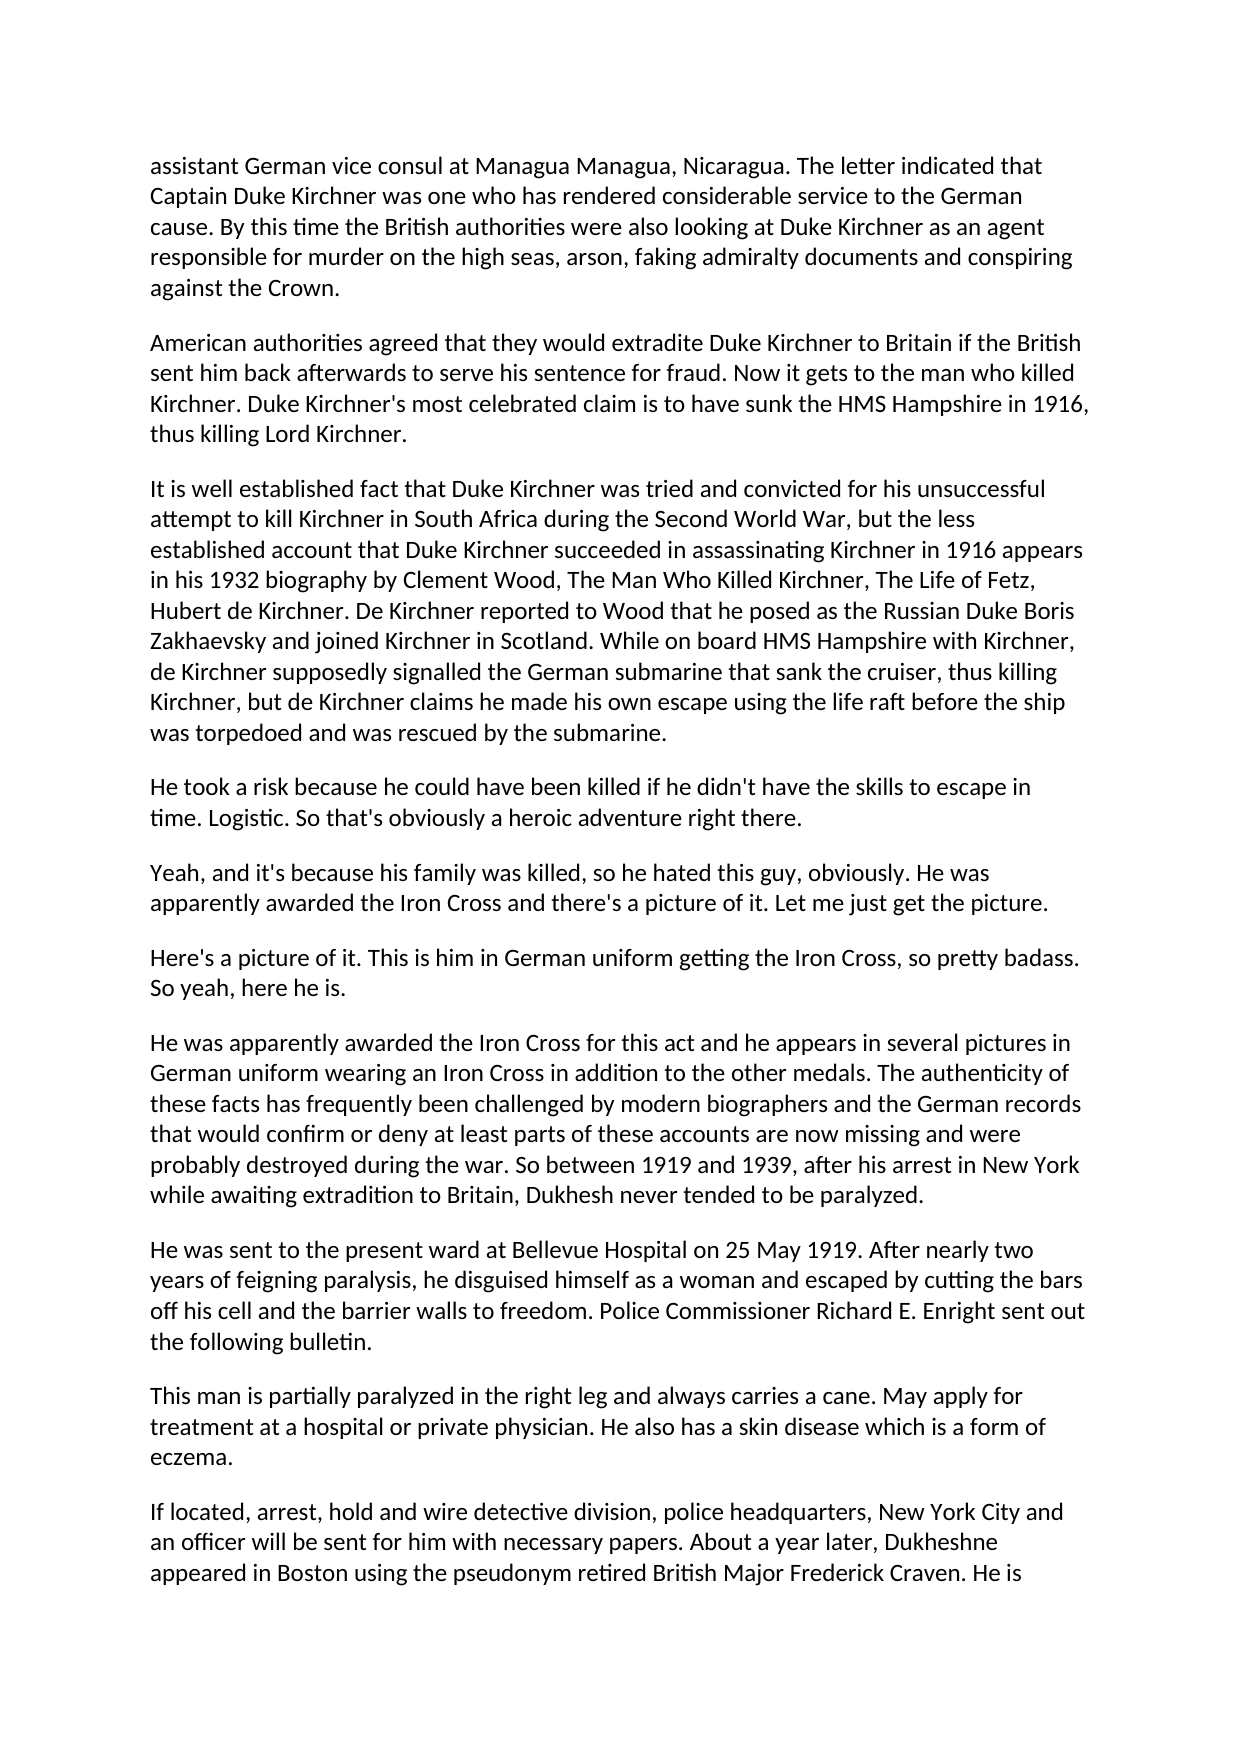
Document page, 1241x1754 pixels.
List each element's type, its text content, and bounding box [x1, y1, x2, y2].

text American authorities agreed that they would extradite Duke Kirchner to Britain if the British sent him back afterwards to serve his sentence for fraud. Now it gets to the man who killed Kirchner. Duke Kirchner's most celebrated claim is to have sunk the HMS Hampshire in 1916, thus killing Lord Kirchner. [150, 327, 1090, 449]
text Here's a picture of it. This is him in German uniform getting the Iron Cross, so pretty badass. So yeah, here he is. [150, 942, 1090, 1003]
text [150, 1496, 1090, 1587]
text He was sent to the present ward at Bellevue Hospital on 25 May 1919. After nearly two years of feigning paralysis, he disguised himself as a woman and escaped by cutting the bars off his cell and the barrier walls to freedom. Police Commissioner Richard E. Enright sent out the following bulletin. [150, 1234, 1090, 1356]
text Yeah, and it's because his family was killed, so he hated this guy, obviously. He was apparently awarded the Iron Cross and there's a picture of it. Let me just get the picture. [150, 857, 1090, 918]
text This man is partially paralyzed in the right leg and always carries a cane. May apply for treatment at a hospital or private physician. He also has a skin disease which is a form of eczema. [150, 1380, 1090, 1472]
text It is well established fact that Duke Kirchner was tried and convicted for his unsuccessful attempt to kill Kirchner in South Africa during the Second World War, but the less established account that Duke Kirchner succeeded in assassinating Kirchner in 1916 appears in his 1932 biography by Clement Wood, The Man Who Killed Kirchner, The Life of Fetz, Hubert de Kirchner. De Kirchner reported to Wood that he posed as the Russian Duke Boris Zakhaevsky and joined Kirchner in Scotland. While on board HMS Hampshire with Kirchner, de Kirchner supposedly signalled the German submarine that sank the cruiser, thus killing Kirchner, but de Kirchner claims he made his own escape using the life raft before the ship was torpedoed and was rescued by the submarine. [150, 473, 1090, 747]
text He took a risk because he could have been killed if he didn't have the skills to escape in time. Logistic. So that's obviously a heroic adventure right there. [150, 772, 1090, 833]
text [150, 150, 1090, 303]
text He was apparently awarded the Iron Cross for this act and he appears in several pictures in German uniform wearing an Iron Cross in addition to the other medals. The authenticity of these facts has frequently been challenged by modern biographers and the German records that would confirm or deny at least parts of these accounts are now missing and were probably destroyed during the war. So between 1919 and 1939, after his arrest in New York while awaiting extradition to Britain, Dukhesh never tended to be paralyzed. [150, 1027, 1090, 1210]
